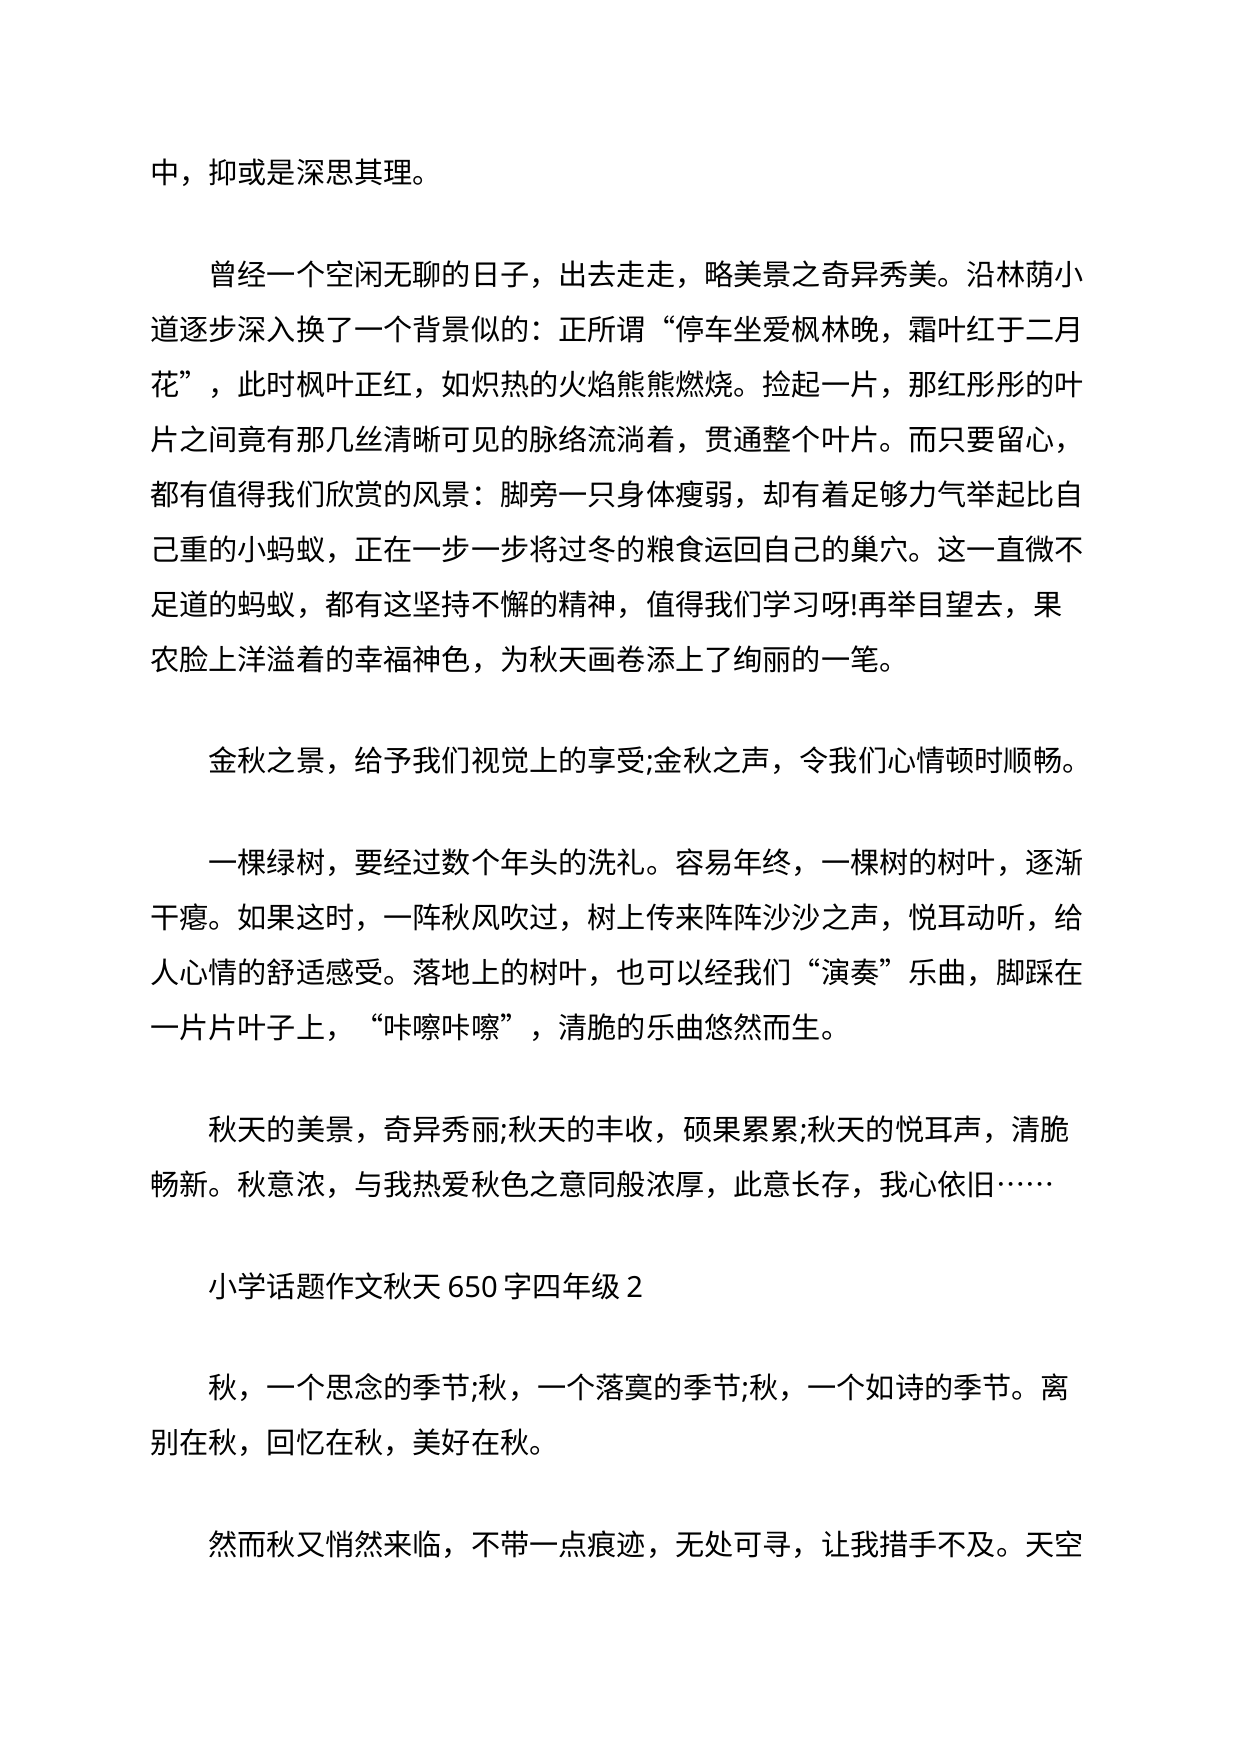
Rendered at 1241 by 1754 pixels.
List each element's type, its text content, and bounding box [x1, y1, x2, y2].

text 一棵绿树，要经过数个年头的洗礼。容易年终，一棵树的树叶，逐渐干瘪。如果这时，一阵秋风吹过，树上传来阵阵沙沙之声，悦耳动听，给人心情的舒适感受。落地上的树叶，也可以经我们“演奏”乐曲，脚踩在一片片叶子上，“咔嚓咔嚓”，清脆的乐曲悠然而生。 [150, 840, 1090, 1047]
text 曾经一个空闲无聊的日子，出去走走，略美景之奇异秀美。沿林荫小道逐步深入换了一个背景似的：正所谓“停车坐爱枫林晚，霜叶红于二月花”，此时枫叶正红，如炽热的火焰熊熊燃烧。捡起一片，那红彤彤的叶片之间竟有那几丝清晰可见的脉络流淌着，贯通整个叶片。而只要留心，都有值得我们欣赏的风景：脚旁一只身体瘦弱，却有着足够力气举起比自己重的小蚂蚁，正在一步一步将过冬的粮食运回自己的巢穴。这一直微不足道的蚂蚁，都有这坚持不懈的精神，值得我们学习呀!再举目望去，果农脸上洋溢着的幸福神色，为秋天画卷添上了绚丽的一笔。 [150, 252, 1090, 678]
text 小学话题作文秋天650字四年级2 [150, 1263, 1090, 1306]
text 秋天的美景，奇异秀丽;秋天的丰收，硕果累累;秋天的悦耳声，清脆畅新。秋意浓，与我热爱秋色之意同般浓厚，此意长存，我心依旧…… [150, 1106, 1090, 1204]
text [150, 1522, 1090, 1564]
text 金秋之景，给予我们视觉上的享受;金秋之声，令我们心情顿时顺畅。 [150, 738, 1090, 780]
text 秋，一个思念的季节;秋，一个落寞的季节;秋，一个如诗的季节。离别在秋，回忆在秋，美好在秋。 [150, 1365, 1090, 1462]
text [150, 150, 1090, 192]
